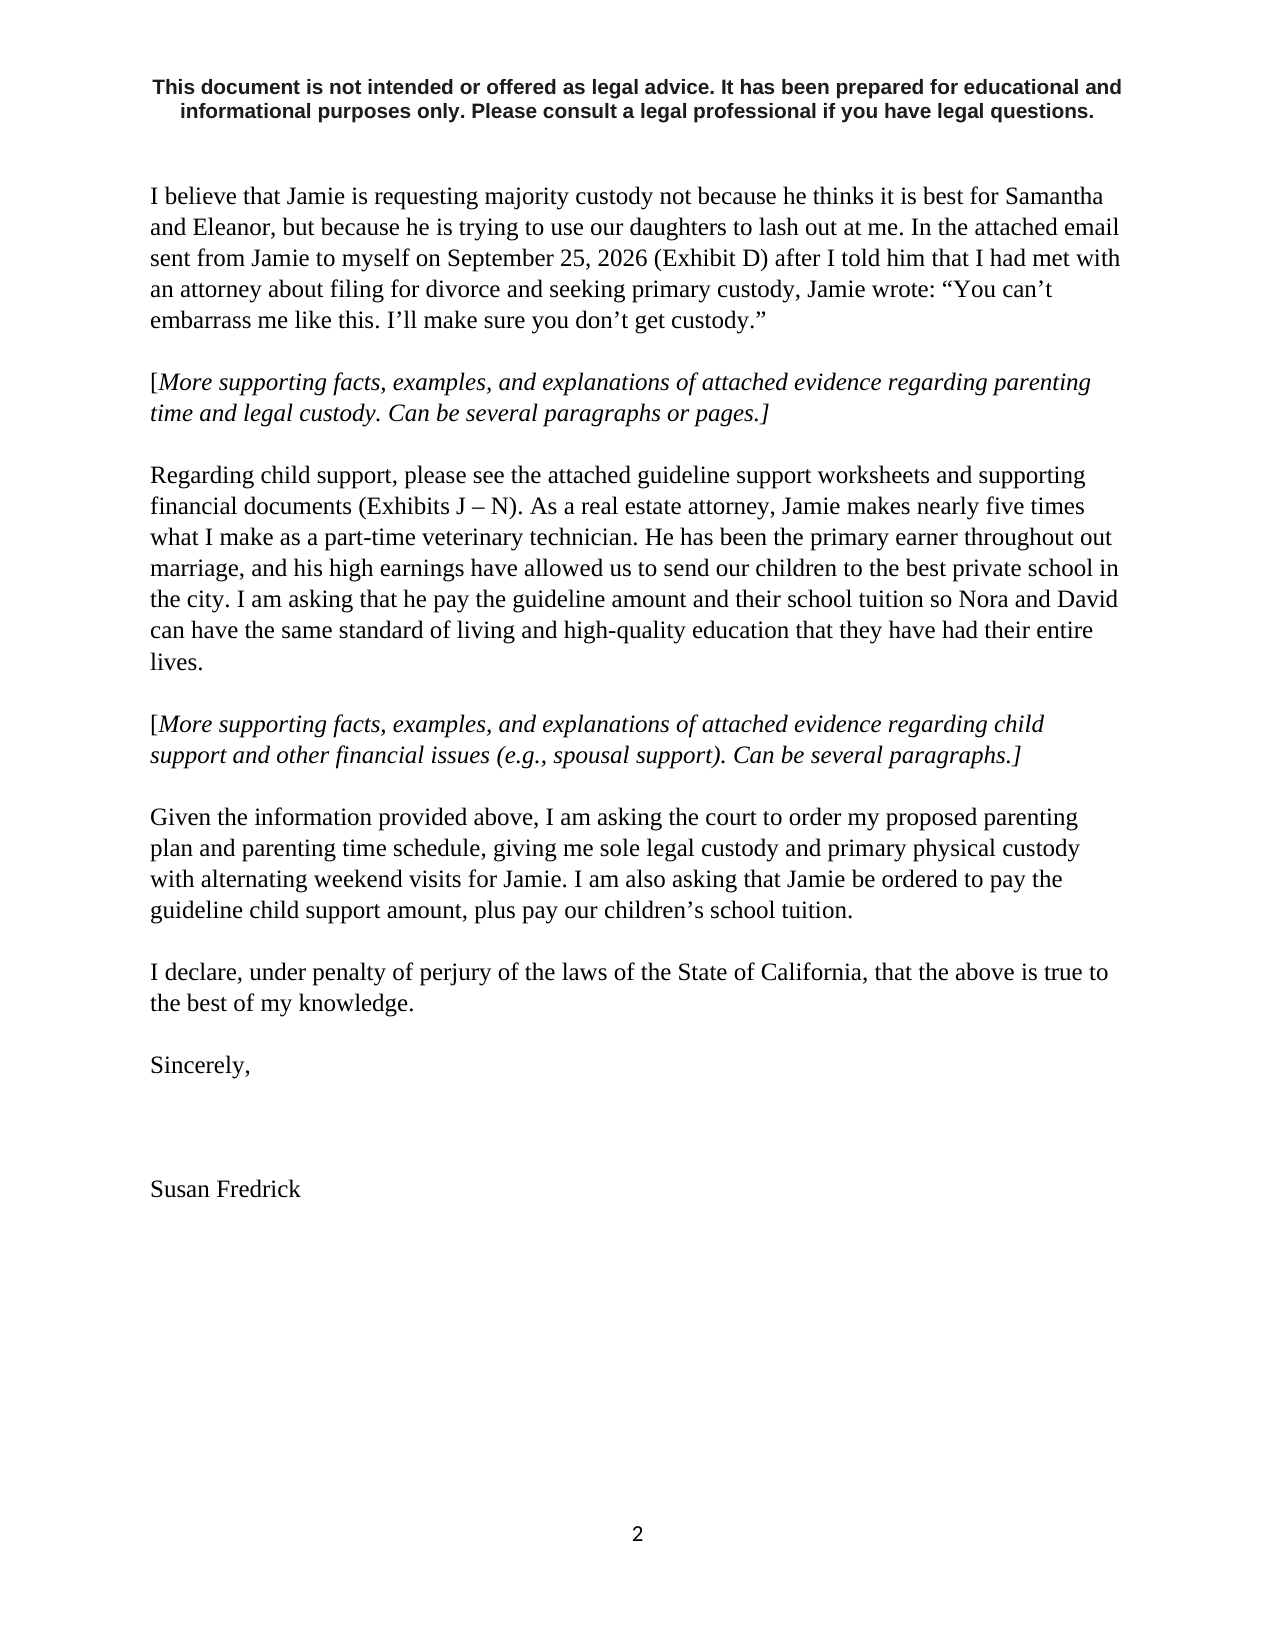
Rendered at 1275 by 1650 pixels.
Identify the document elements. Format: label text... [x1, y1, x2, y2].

text I declare, under penalty of perjury of the laws of the State of California, that the above is true to the best of my knowledge. [150, 957, 1125, 1017]
text Regarding child support, please see the attached guideline support worksheets and supporting financial documents (Exhibits J – N). As a real estate attorney, Jamie makes nearly five times what I make as a part-time veterinary technician. He has been the primary earner throughout out marriage, and his high earnings have allowed us to send our children to the best private school in the city. I am asking that he pay the guideline amount and their school tuition so Nora and David can have the same standard of living and high-quality education that they have had their entire lives. [150, 460, 1125, 675]
text I believe that Jamie is requesting majority custody not because he thinks it is best for Samantha and Eleanor, but because he is trying to use our daughters to lash out at me. In the attached email sent from Jamie to myself on September 25, 2026 (Exhibit D) after I told him that I had met with an attorney about filing for divorce and seeking primary custody, Jamie wrote: “You can’t embarrass me like this. I’ll make sure you don’t get custody.” [150, 181, 1125, 334]
text [More supporting facts, examples, and explanations of attached evidence regarding child support and other financial issues (e.g., spousal support). Can be several paragraphs.] [150, 709, 1125, 768]
text Susan Fredrick [150, 1174, 1125, 1203]
text Given the information provided above, I am asking the court to order my proposed parenting plan and parenting time schedule, giving me sole legal custody and primary physical custody with alternating weekend visits for Jamie. I am also asking that Jamie be ordered to pay the guideline child support amount, plus pay our children’s school tuition. [150, 802, 1125, 924]
text [More supporting facts, examples, and explanations of attached evidence regarding parenting time and legal custody. Can be several paragraphs or pages.] [150, 367, 1125, 427]
text Sincerely, [150, 1050, 1125, 1079]
